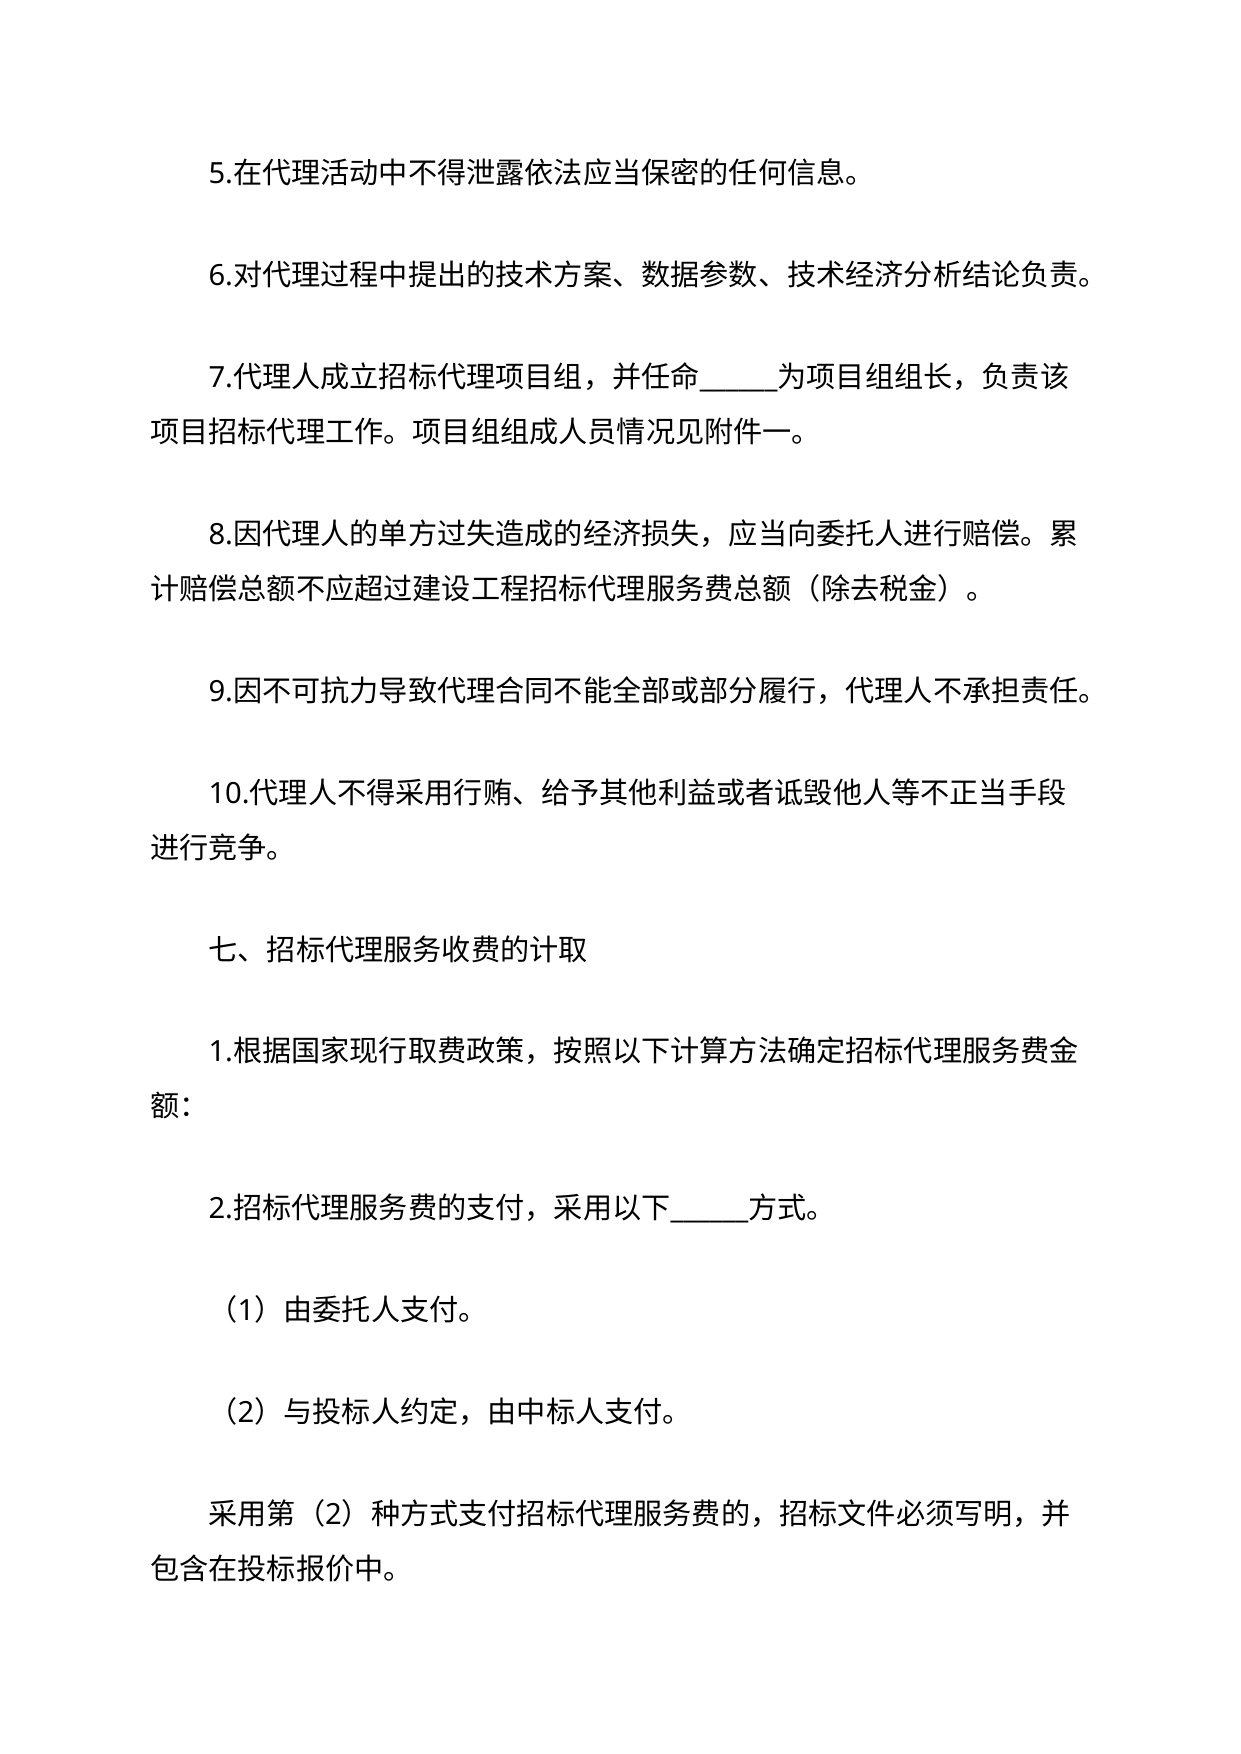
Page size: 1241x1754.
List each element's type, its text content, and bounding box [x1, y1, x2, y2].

text 1.根据国家现行取费政策，按照以下计算方法确定招标代理服务费金额： [150, 1028, 1090, 1125]
text 5.在代理活动中不得泄露依法应当保密的任何信息。 [150, 150, 1090, 192]
text （2）与投标人约定，由中标人支付。 [150, 1389, 1090, 1431]
text 8.因代理人的单方过失造成的经济损失，应当向委托人进行赔偿。累计赔偿总额不应超过建设工程招标代理服务费总额（除去税金）。 [150, 511, 1090, 608]
text 7.代理人成立招标代理项目组，并任命______为项目组组长，负责该项目招标代理工作。项目组组成人员情况见附件一。 [150, 354, 1090, 451]
text 采用第（2）种方式支付招标代理服务费的，招标文件必须写明，并包含在投标报价中。 [150, 1491, 1090, 1588]
text 6.对代理过程中提出的技术方案、数据参数、技术经济分析结论负责。 [150, 252, 1090, 294]
text （1）由委托人支付。 [150, 1287, 1090, 1329]
text 9.因不可抗力导致代理合同不能全部或部分履行，代理人不承担责任。 [150, 667, 1090, 710]
text 七、招标代理服务收费的计取 [150, 926, 1090, 968]
text 2.招标代理服务费的支付，采用以下______方式。 [150, 1185, 1090, 1227]
text 10.代理人不得采用行贿、给予其他利益或者诋毁他人等不正当手段进行竞争。 [150, 769, 1090, 867]
